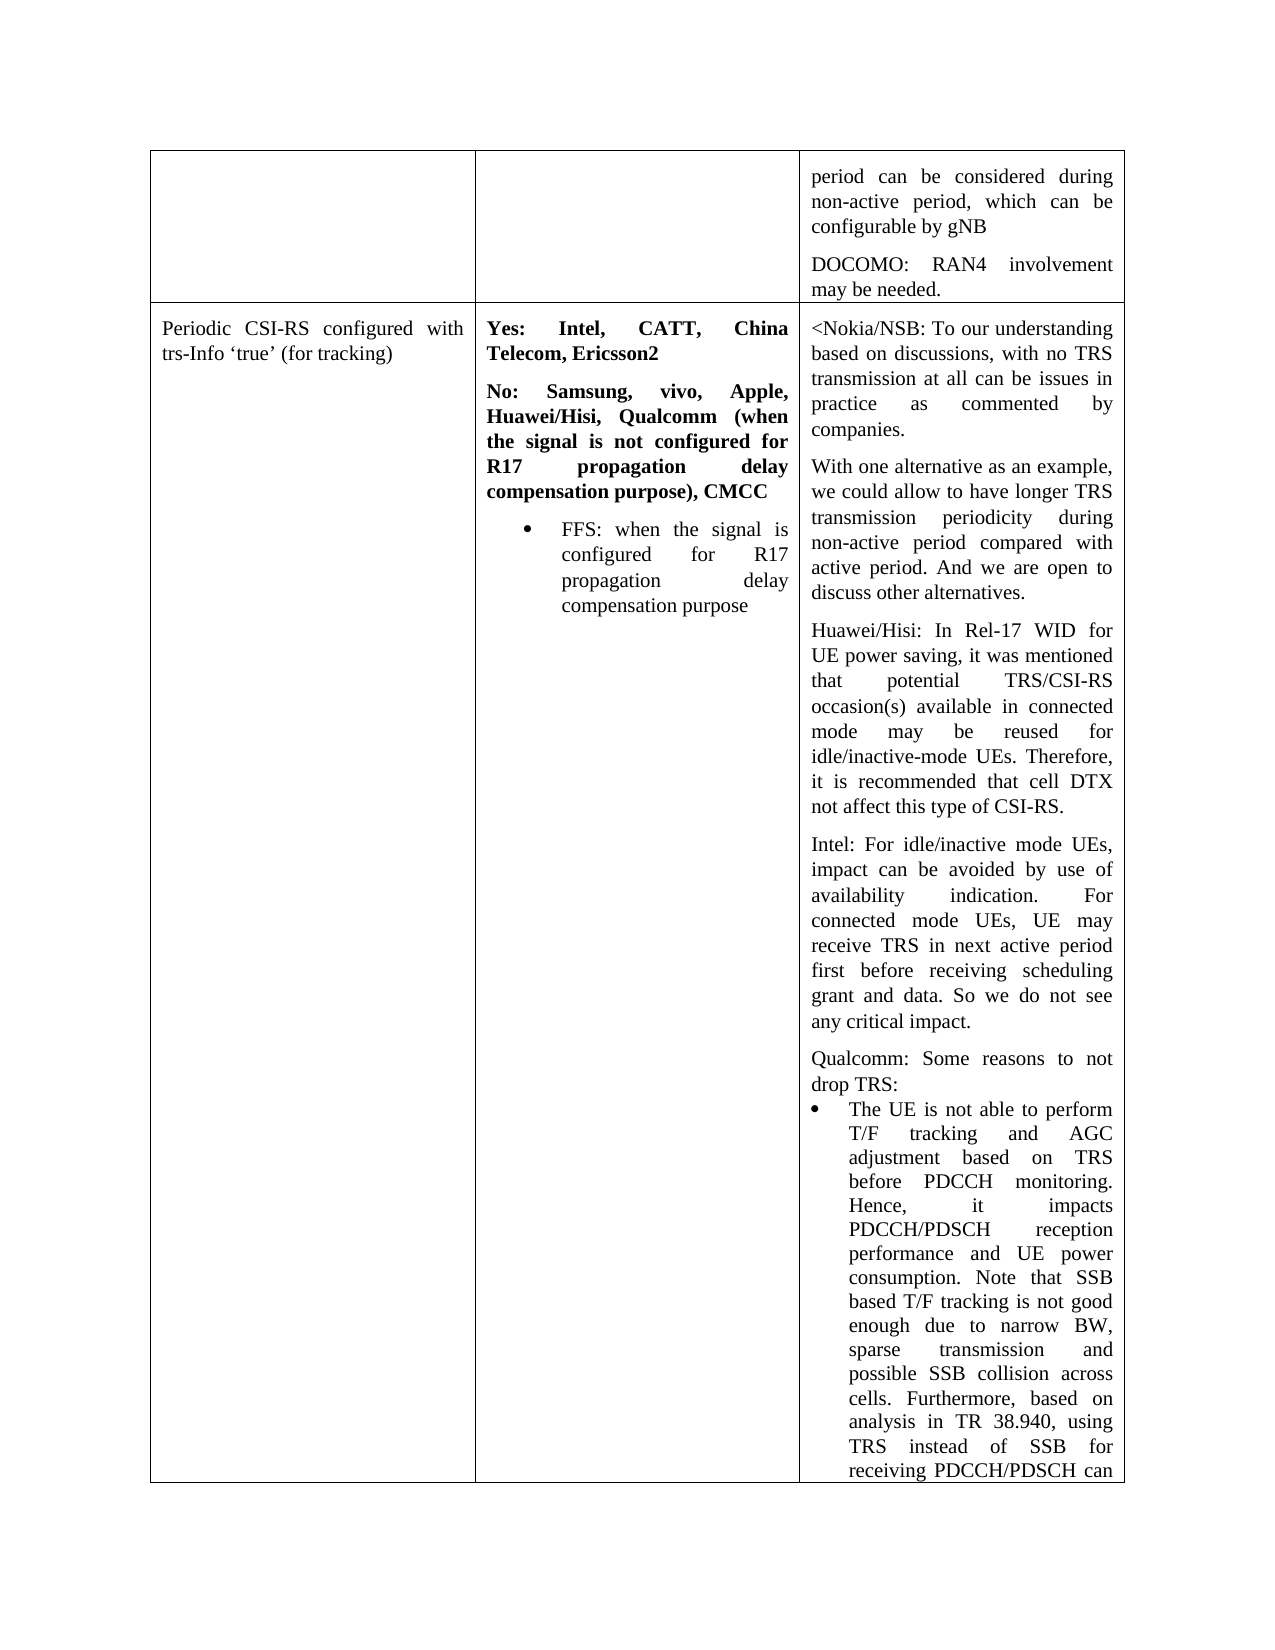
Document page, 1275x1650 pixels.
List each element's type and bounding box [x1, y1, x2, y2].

table_cell [800, 303, 1124, 1482]
table_cell [476, 303, 799, 1482]
table_cell [151, 151, 475, 302]
table_cell [151, 303, 475, 1482]
table_cell [476, 151, 799, 302]
table_cell [800, 151, 1124, 302]
